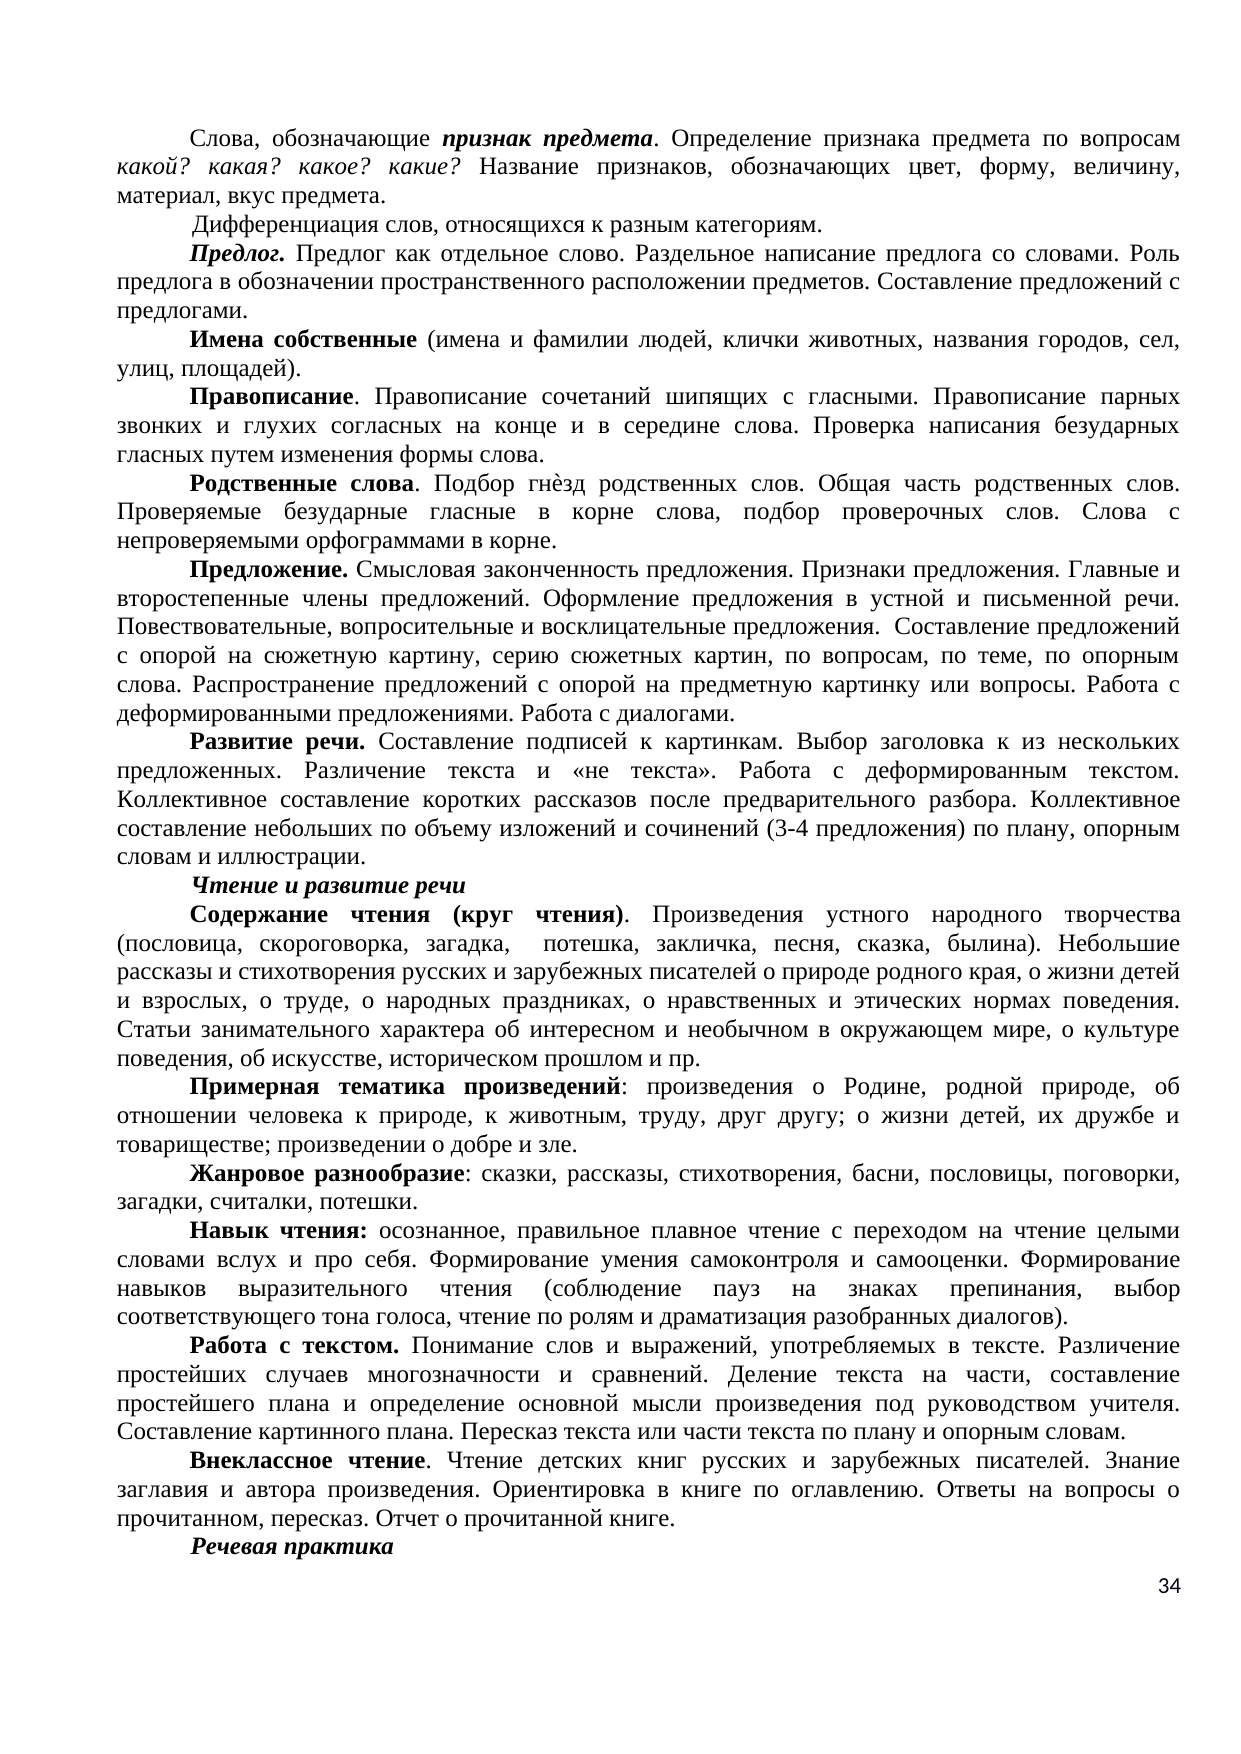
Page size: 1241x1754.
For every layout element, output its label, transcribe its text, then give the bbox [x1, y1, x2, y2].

text Содержание чтения (круг чтения). Произведения устного народного творчества (пословица, скороговорка, загадка, потешка, закличка, песня, сказка, былина). Небольшие рассказы и стихотворения русских и зарубежных писателей о природе родного края, о жизни детей и взрослых, о труде, о народных праздниках, о нравственных и этических нормах поведения. Статьи занимательного характера об интересном и необычном в окружающем мире, о культуре поведения, об искусстве, историческом прошлом и пр. [117, 899, 1181, 1071]
text Развитие речи. Составление подписей к картинкам. Выбор заголовка к из нескольких предложенных. Различение текста и «не текста». Работа с деформированным текстом. Коллективное составление коротких рассказов после предварительного разбора. Коллективное составление небольших по объему изложений и сочинений (3-4 предложения) по плану, опорным словам и иллюстрации. [117, 726, 1181, 870]
text Дифференциация слов, относящихся к разным категориям. [192, 209, 1181, 238]
text Предложение. Смысловая законченность предложения. Признаки предложения. Главные и второстепенные члены предложений. Оформление предложения в устной и письменной речи. Повествовательные, вопросительные и восклицательные предложения. Составление предложений с опорой на сюжетную картину, серию сюжетных картин, по вопросам, по теме, по опорным слова. Распространение предложений с опорой на предметную картинку или вопросы. Работа с деформированными предложениями. Работа с диалогами. [117, 554, 1181, 726]
text Имена собственные (имена и фамилии людей, клички животных, названия городов, сел, улиц, площадей). [117, 324, 1181, 381]
text Внеклассное чтение. Чтение детских книг русских и зарубежных писателей. Знание заглавия и автора произведения. Ориентировка в книге по оглавлению. Ответы на вопросы о прочитанном, пересказ. Отчет о прочитанной книге. [117, 1445, 1181, 1531]
text Слова, обозначающие признак предмета. Определение признака предмета по вопросам какой? какая? какое? какие? Название признаков, обозначающих цвет, форму, величину, материал, вкус предмета. [117, 123, 1181, 209]
text Работа с текстом. Понимание слов и выражений, употребляемых в тексте. Различение простейших случаев многозначности и сравнений. Деление текста на части, составление простейшего плана и определение основной мысли произведения под руководством учителя. Составление картинного плана. Пересказ текста или части текста по плану и опорным словам. [117, 1330, 1181, 1445]
text Родственные слова. Подбор гнѐзд родственных слов. Общая часть родственных слов. Проверяемые безударные гласные в корне слова, подбор проверочных слов. Слова с непроверяемыми орфограммами в корне. [117, 468, 1181, 554]
text Примерная тематика произведений: произведения о Родине, родной природе, об отношении человека к природе, к животным, труду, друг другу; о жизни детей, их дружбе и товариществе; произведении о добре и зле. [117, 1071, 1181, 1158]
text Чтение и развитие речи [190, 870, 1181, 899]
text Жанровое разнообразие: сказки, рассказы, стихотворения, басни, пословицы, поговорки, загадки, считалки, потешки. [117, 1158, 1181, 1215]
text Правописание. Правописание сочетаний шипящих с гласными. Правописание парных звонких и глухих согласных на конце и в середине слова. Проверка написания безударных гласных путем изменения формы слова. [117, 381, 1181, 468]
text Навык чтения: осознанное, правильное плавное чтение с переходом на чтение целыми словами вслух и про себя. Формирование умения самоконтроля и самооценки. Формирование навыков выразительного чтения (соблюдение пауз на знаках препинания, выбор соответствующего тона голоса, чтение по ролям и драматизация разобранных диалогов). [117, 1215, 1181, 1330]
text Предлог. Предлог как отдельное слово. Раздельное написание предлога со словами. Роль предлога в обозначении пространственного расположении предметов. Составление предложений с предлогами. [117, 238, 1181, 324]
text Речевая практика [190, 1531, 1181, 1560]
